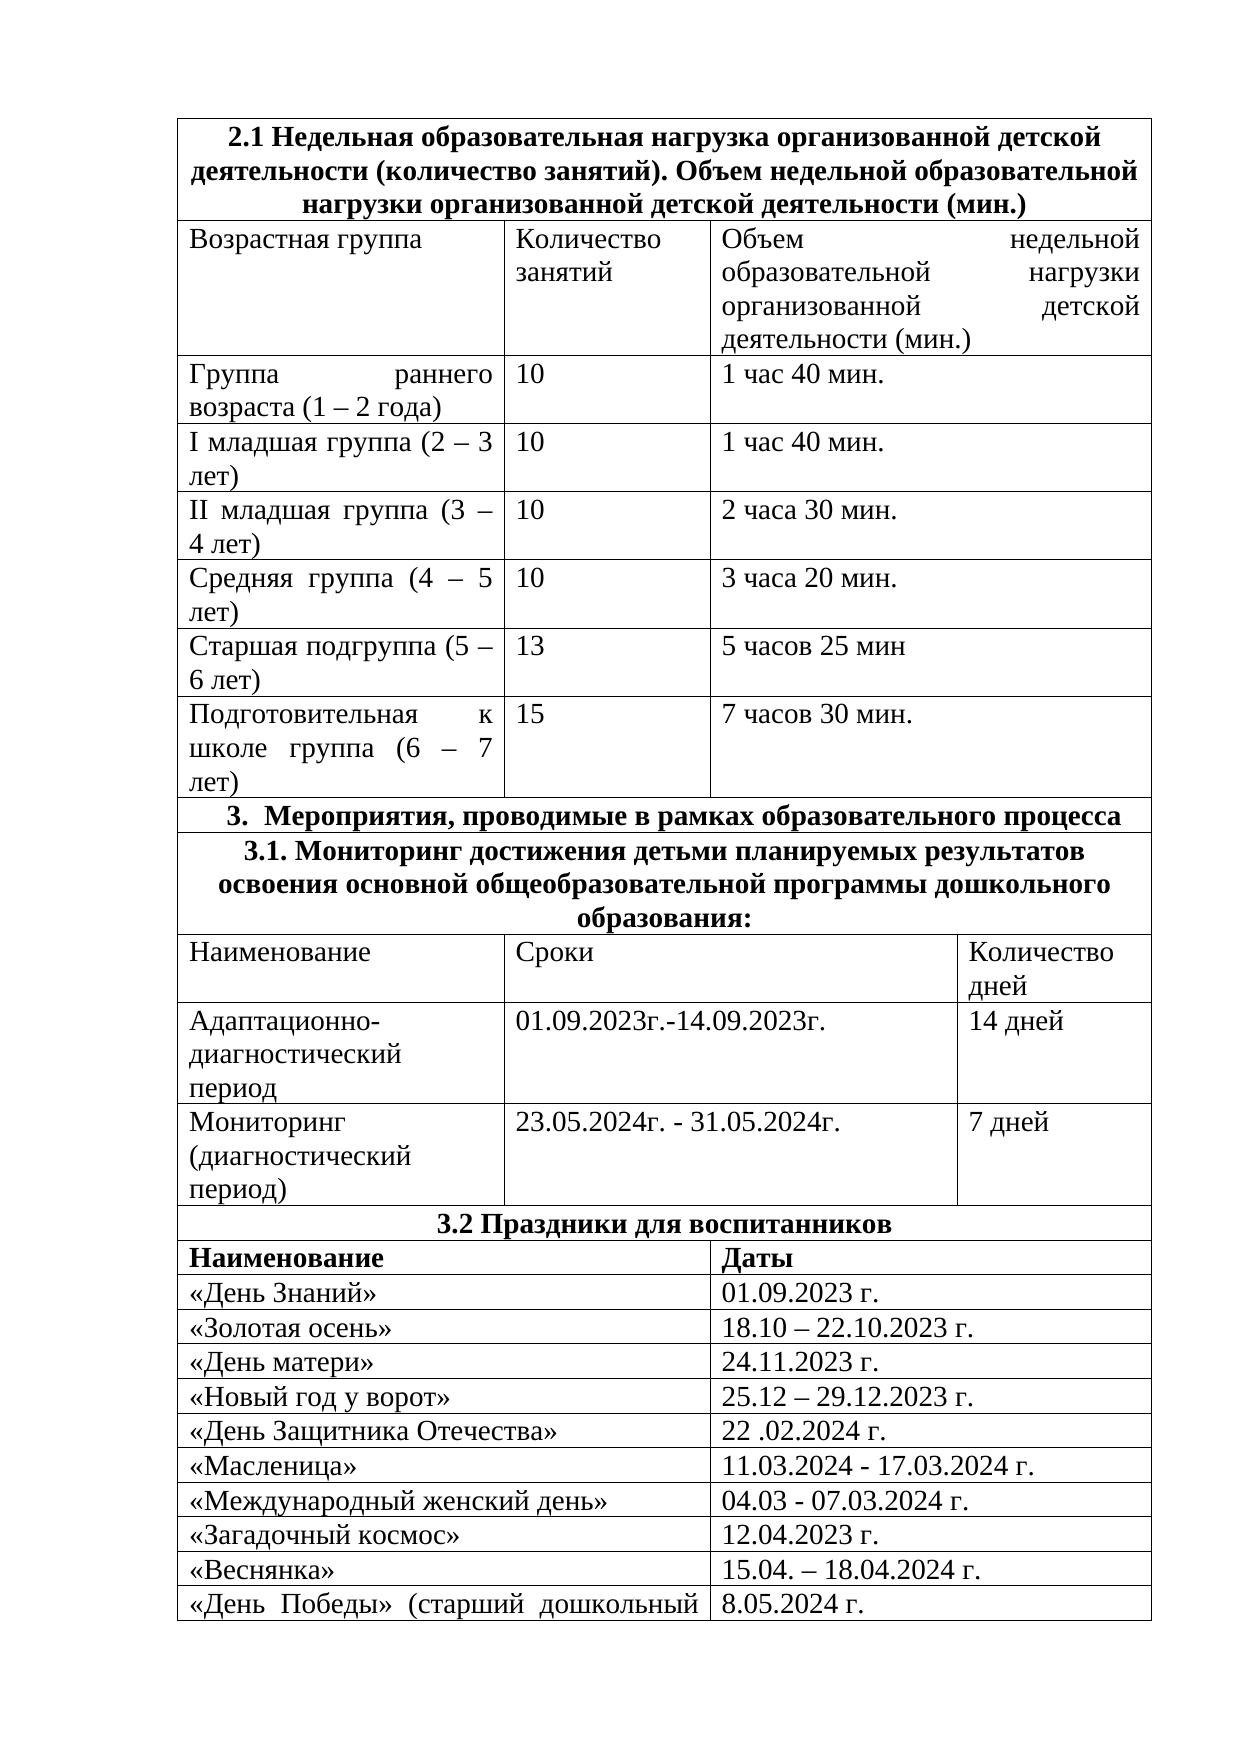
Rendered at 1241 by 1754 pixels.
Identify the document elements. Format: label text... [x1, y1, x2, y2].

table_cell 2.1 Недельная образовательная нагрузка организованной детской деятельности (количество занятий). Объем недельной образовательной нагрузки организованной детской деятельности (мин.) [178, 119, 1151, 220]
table_cell Сроки [505, 935, 957, 1002]
table_cell 14 дней [958, 1003, 1151, 1103]
table_cell 2 часа 30 мин. [711, 492, 1151, 559]
table_cell 10 [505, 492, 710, 559]
table_cell 04.03 - 07.03.2024 г. [711, 1483, 1151, 1516]
table_cell «Веснянка» [178, 1552, 710, 1585]
table_cell II младшая группа (3 – 4 лет) [178, 492, 504, 559]
table_cell 11.03.2024 - 17.03.2024 г. [711, 1448, 1151, 1482]
table_cell 10 [505, 356, 710, 423]
table_cell 5 часов 25 мин [711, 629, 1151, 696]
table_cell 1 час 40 мин. [711, 424, 1151, 491]
table_cell «Международный женский день» [178, 1483, 710, 1516]
table_cell 01.09.2023г.-14.09.2023г. [505, 1003, 957, 1103]
table_cell 15 [505, 697, 710, 797]
table_cell 13 [505, 629, 710, 696]
table_cell «Золотая осень» [178, 1310, 710, 1343]
table_cell 7 дней [958, 1104, 1151, 1205]
table_cell 23.05.2024г. - 31.05.2024г. [505, 1104, 957, 1205]
table_cell Возрастная группа [178, 221, 504, 355]
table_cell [178, 1586, 710, 1620]
table_cell «Масленица» [178, 1448, 710, 1482]
table_cell Мероприятия, проводимые в рамках образовательного процесса [178, 798, 1151, 832]
table_cell 3.2 Праздники для воспитанников [178, 1206, 1151, 1239]
table_cell 22 .02.2024 г. [711, 1414, 1151, 1447]
table_cell 3 часа 20 мин. [711, 560, 1151, 627]
table_cell Подготовительная к школе группа (6 – 7 лет) [178, 697, 504, 797]
table_cell Количество занятий [505, 221, 710, 355]
table_cell «Новый год у ворот» [178, 1379, 710, 1412]
table_cell «Загадочный космос» [178, 1517, 710, 1551]
table_cell Мониторинг (диагностический период) [178, 1104, 504, 1205]
table_cell 01.09.2023 г. [711, 1275, 1151, 1309]
table_cell 1 час 40 мин. [711, 356, 1151, 423]
table_cell 3.1. Мониторинг достижения детьми планируемых результатов освоения основной общеобразовательной программы дошкольного образования: [178, 833, 1151, 933]
table_cell 25.12 – 29.12.2023 г. [711, 1379, 1151, 1412]
table_cell Адаптационно-диагностический период [178, 1003, 504, 1103]
table_cell 15.04. – 18.04.2024 г. [711, 1552, 1151, 1585]
table_cell 24.11.2023 г. [711, 1344, 1151, 1378]
table_cell Объем недельной образовательной нагрузки организованной детской деятельности (мин.) [711, 221, 1151, 355]
table_cell 8.05.2024 г. [711, 1586, 1151, 1620]
table_cell «День Знаний» [178, 1275, 710, 1309]
table_cell 18.10 – 22.10.2023 г. [711, 1310, 1151, 1343]
table_cell 7 часов 30 мин. [711, 697, 1151, 797]
table_cell 10 [505, 560, 710, 627]
table_cell Старшая подгруппа (5 – 6 лет) [178, 629, 504, 696]
table_cell Наименование [178, 1241, 710, 1274]
table_cell Группа раннего возраста (1 – 2 года) [178, 356, 504, 423]
table_cell «День матери» [178, 1344, 710, 1378]
table_cell Количество дней [958, 935, 1151, 1002]
table_cell 12.04.2023 г. [711, 1517, 1151, 1551]
table_cell I младшая группа (2 – 3 лет) [178, 424, 504, 491]
table_cell Наименование [178, 935, 504, 1002]
table_cell Средняя группа (4 – 5 лет) [178, 560, 504, 627]
table_cell 10 [505, 424, 710, 491]
table_cell «День Защитника Отечества» [178, 1414, 710, 1447]
table_cell Даты [711, 1241, 1151, 1274]
